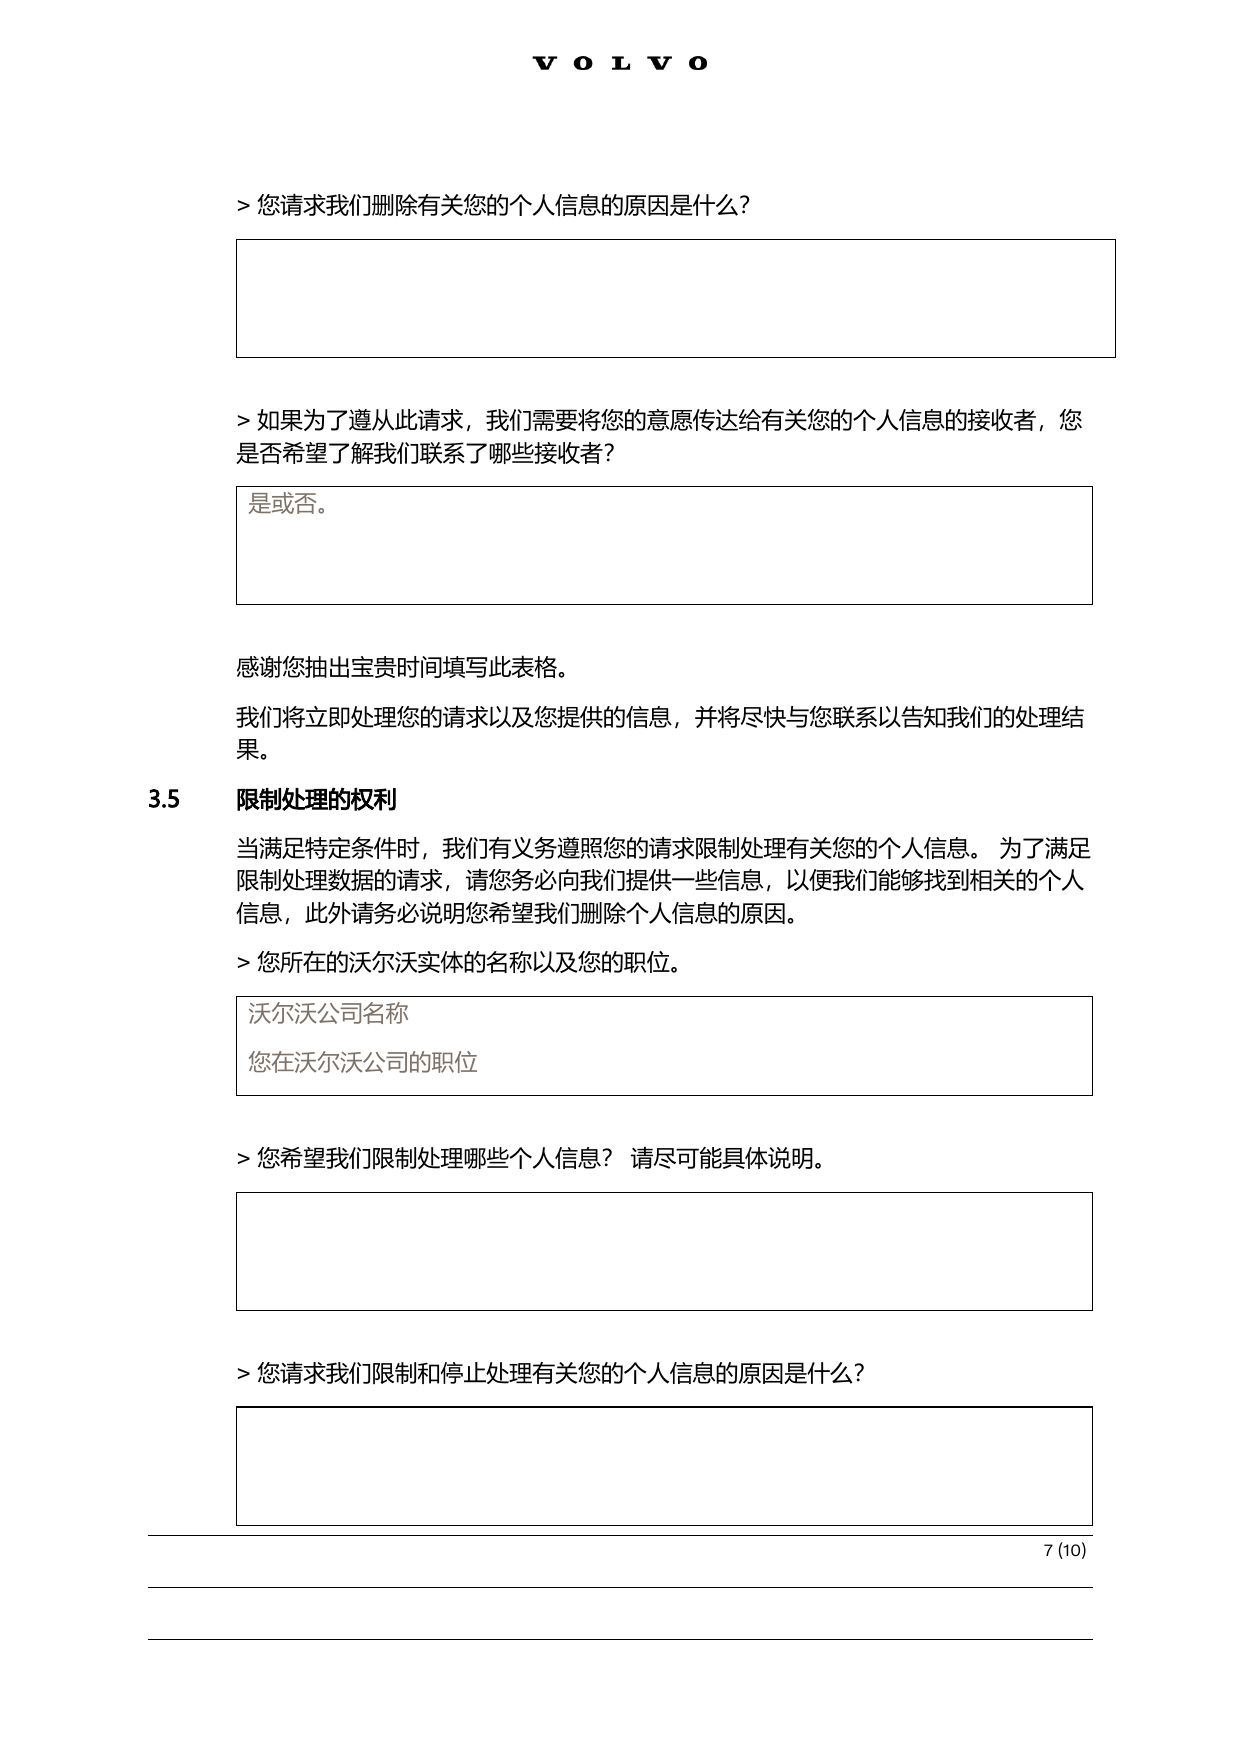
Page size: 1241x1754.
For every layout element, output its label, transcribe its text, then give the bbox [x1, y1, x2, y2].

text 感谢您抽出宝贵时间填写此表格。 [236, 652, 1093, 682]
table_header [237, 240, 1115, 357]
text > 您希望我们限制处理哪些个人信息？ 请尽可能具体说明。 [236, 1142, 1093, 1173]
table_header [237, 1193, 1092, 1310]
text 当满足特定条件时，我们有义务遵照您的请求限制处理有关您的个人信息。 为了满足限制处理数据的请求，请您务必向我们提供一些信息，以便我们能够找到相关的个人信息，此外请务必说明您希望我们删除个人信息的原因。 [236, 832, 1093, 927]
text > 您所在的沃尔沃实体的名称以及您的职位。 [236, 946, 1093, 977]
text > 如果为了遵从此请求，我们需要将您的意愿传达给有关您的个人信息的接收者，您是否希望了解我们联系了哪些接收者？ [236, 404, 1093, 467]
text > 您请求我们删除有关您的个人信息的原因是什么？ [236, 189, 1093, 219]
table_header 是或否。 [237, 487, 1092, 604]
text 我们将立即处理您的请求以及您提供的信息，并将尽快与您联系以告知我们的处理结果。 [236, 701, 1093, 764]
table_header 沃尔沃公司名称 您在沃尔沃公司的职位 [237, 997, 1092, 1095]
picture [532, 56, 707, 70]
text > 您请求我们限制和停止处理有关您的个人信息的原因是什么？ [236, 1357, 1093, 1387]
table_header [237, 1408, 1092, 1524]
subtitle 限制处理的权利 [148, 783, 1093, 813]
